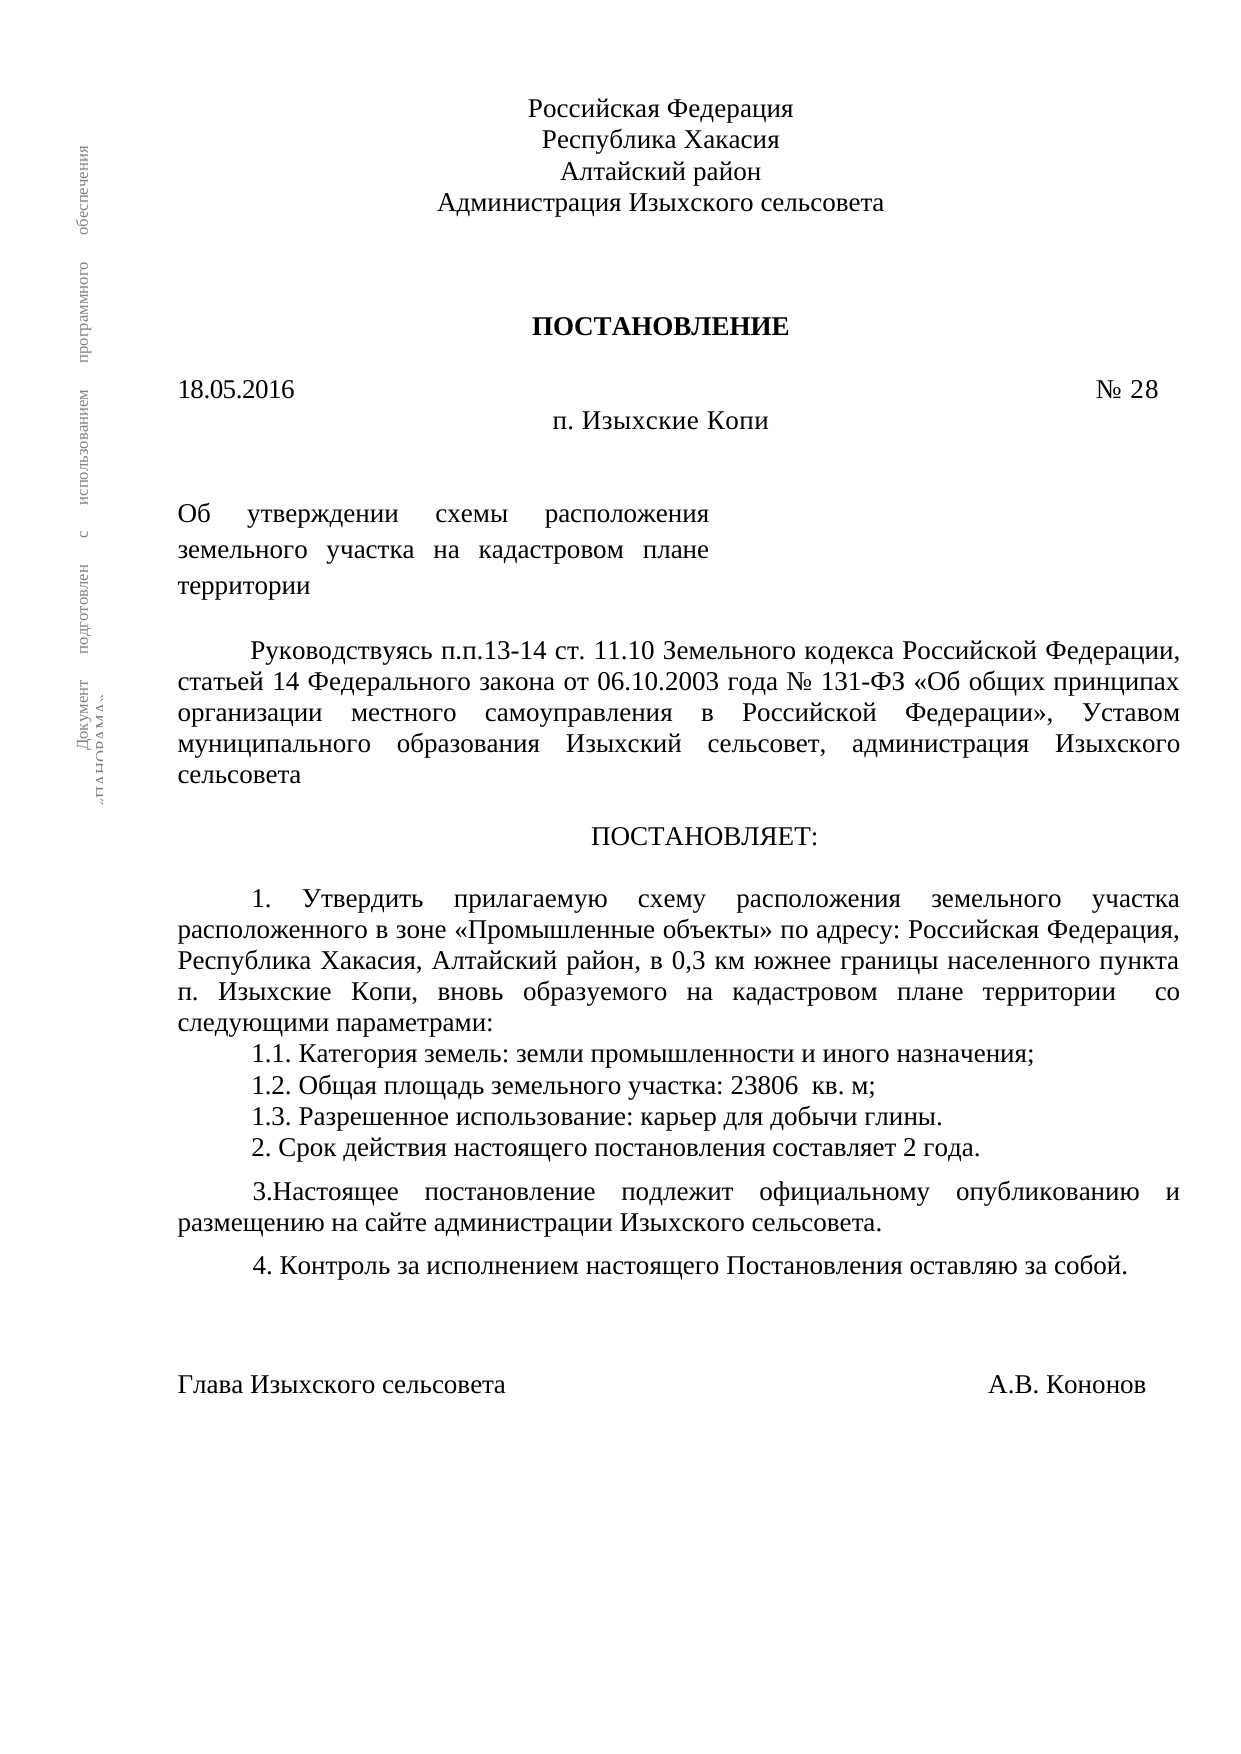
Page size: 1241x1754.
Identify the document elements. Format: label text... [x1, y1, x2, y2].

text Республика Хакасия [177, 123, 1144, 155]
text 18.05.2016 № 28 [177, 373, 1175, 404]
text 1.2. Общая площадь земельного участка: 23806 кв. м; [177, 1069, 1181, 1100]
text Алтайский район [177, 155, 1144, 186]
text ПОСТАНОВЛЯЕТ: [182, 821, 1144, 851]
text 1.3. Разрешенное использование: карьер для добычи глины. [177, 1100, 1181, 1131]
text Руководствуясь п.п.13-14 ст. 11.10 Земельного кодекса Российской Федерации, статьей 14 Федерального закона от 06.10.2003 года № 131-ФЗ «Об общих принципах организации местного самоуправления в Российской Федерации», Уставом муниципального образования Изыхский сельсовет, администрация Изыхского сельсовета [177, 634, 1181, 790]
text 1.1. Категория земель: земли промышленности и иного назначения; [177, 1038, 1181, 1069]
text 3.Настоящее постановление подлежит официальному опубликованию и размещению на сайте администрации Изыхского сельсовета. [177, 1175, 1181, 1237]
text 2. Срок действия настоящего постановления составляет 2 года. [177, 1131, 1181, 1162]
text ПОСТАНОВЛЕНИЕ [177, 310, 1144, 342]
text Российская Федерация [177, 92, 1144, 123]
text п. Изыхские Копи [177, 404, 1144, 435]
text 4. Контроль за исполнением настоящего Постановления оставляю за собой. [177, 1249, 1181, 1281]
text Администрация Изыхского сельсовета [177, 186, 1144, 217]
table_header Об утверждении схемы расположения земельного участка на кадастровом плане территории [166, 497, 721, 603]
text Глава Изыхского сельсовета А.В. Кононов [177, 1368, 1181, 1399]
text 1. Утвердить прилагаемую схему расположения земельного участка расположенного в зоне «Промышленные объекты» по адресу: Российская Федерация, Республика Хакасия, Алтайский район, в южнее границы населенного пункта п. Изыхские Копи, вновь образуемого на кадастровом плане территории со следующими параметрами: [177, 882, 1181, 1038]
